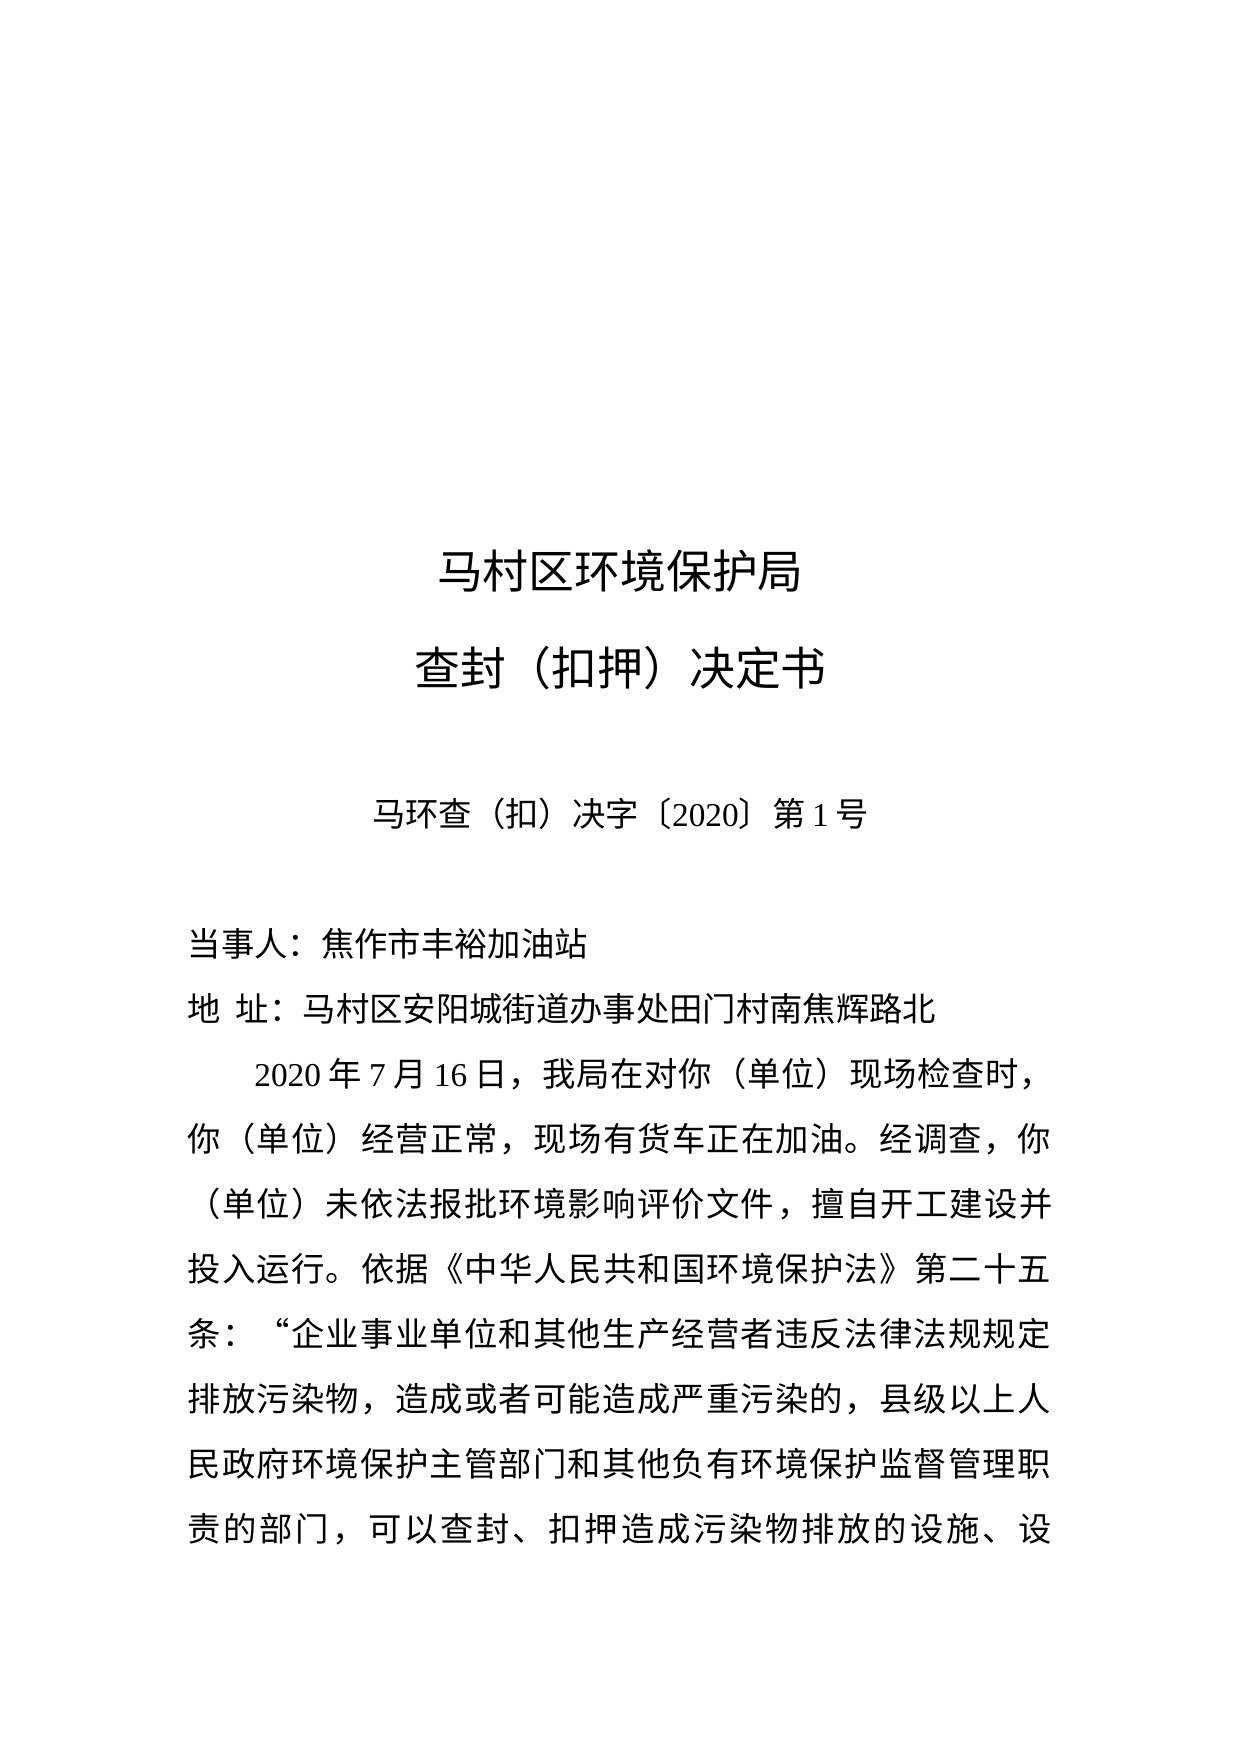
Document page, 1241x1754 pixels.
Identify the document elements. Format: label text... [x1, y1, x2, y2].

text 马环查（扣）决字〔2020〕第1号 [187, 779, 1053, 844]
text 查封（扣押）决定书 [187, 617, 1053, 714]
text 马村区环境保护局 [187, 519, 1053, 617]
text 当事人：焦作市丰裕加油站 [187, 909, 1053, 974]
text 地 址：马村区安阳城街道办事处田门村南焦辉路北 [187, 974, 1053, 1039]
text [187, 1039, 1053, 1559]
